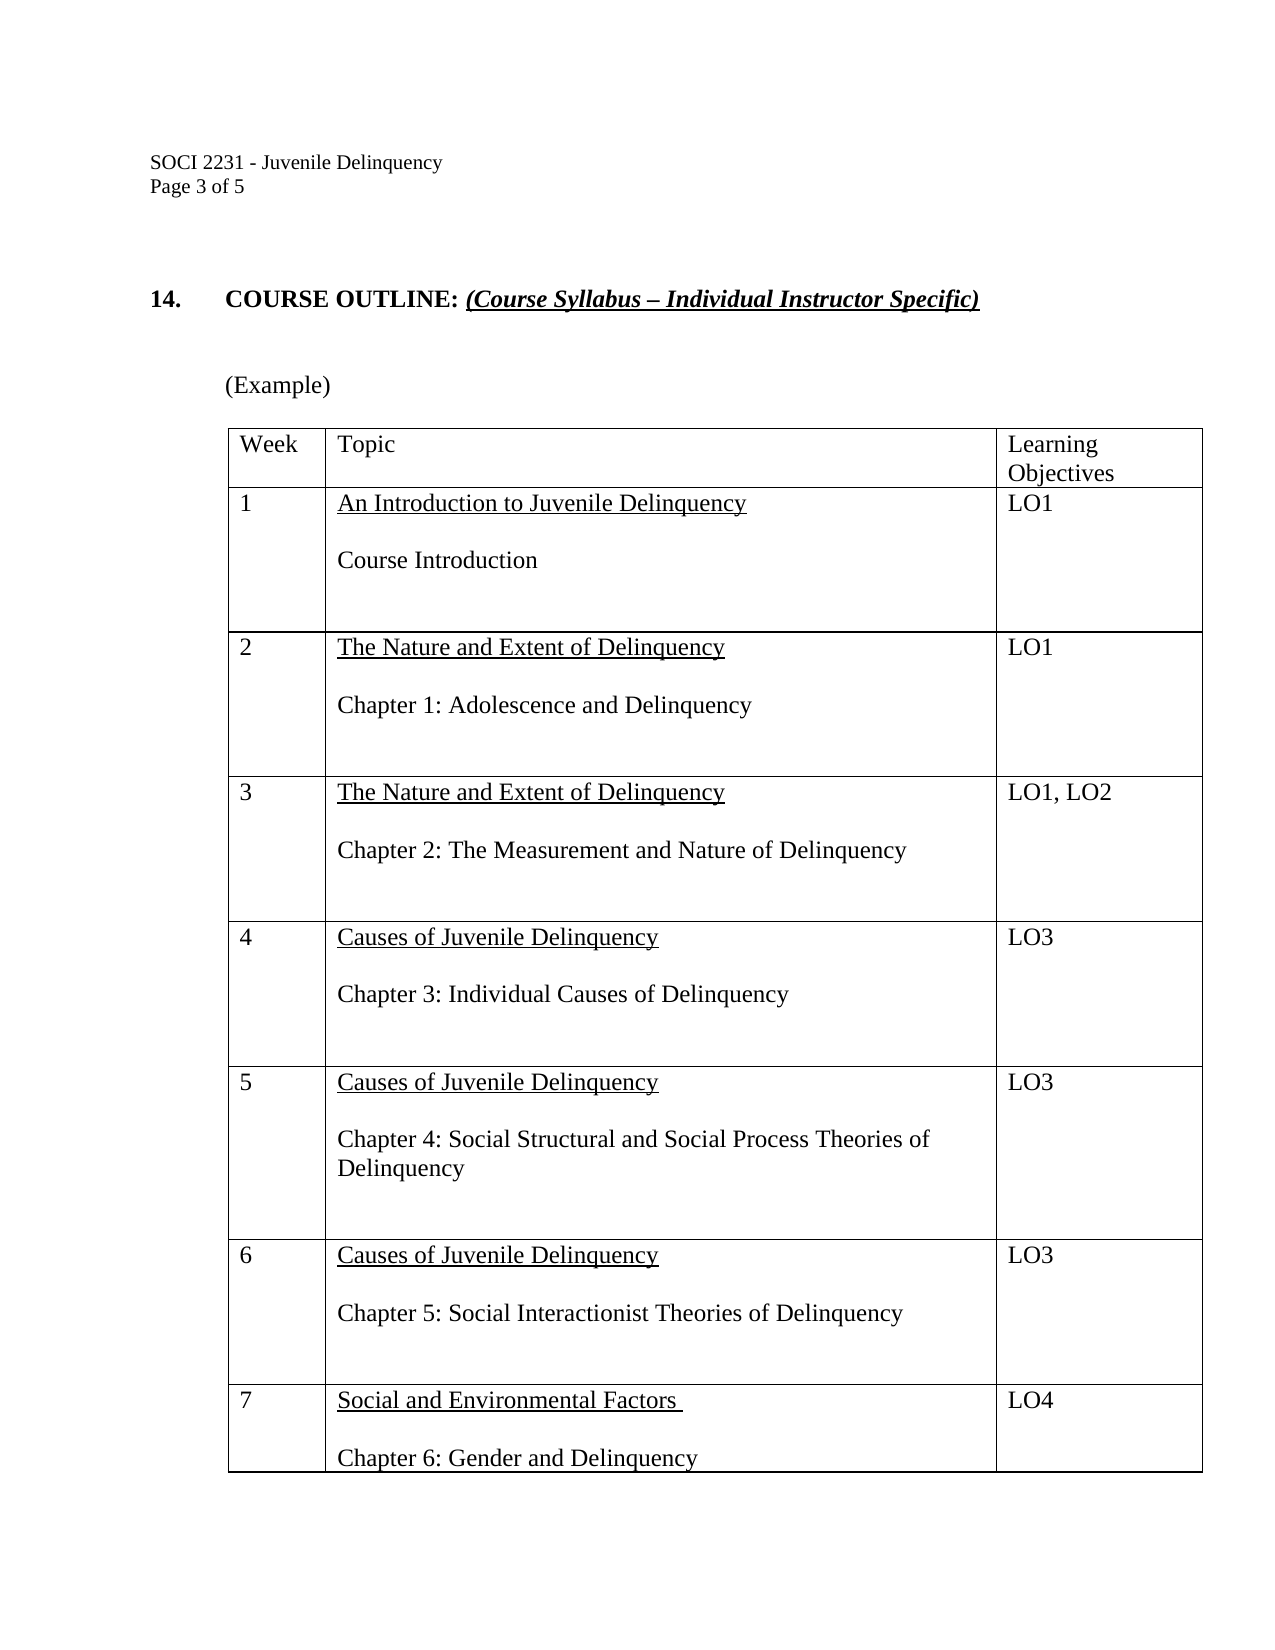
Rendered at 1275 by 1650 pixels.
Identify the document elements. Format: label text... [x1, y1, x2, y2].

table_cell Causes of Juvenile Delinquency Chapter 5: Social Interactionist Theories of Delinquency [326, 1240, 996, 1384]
table_cell 6 [229, 1240, 325, 1384]
table_cell LO1 [997, 488, 1202, 631]
table_cell LO1, LO2 [997, 777, 1202, 921]
table_cell The Nature and Extent of Delinquency Chapter 2: The Measurement and Nature of Delinquency [326, 777, 996, 921]
table_cell LO3 [997, 1067, 1202, 1239]
table_cell LO3 [997, 1240, 1202, 1384]
table_cell 2 [229, 633, 325, 776]
table_cell 3 [229, 777, 325, 921]
list COURSE OUTLINE: (Course Syllabus – Individual Instructor Specific) [150, 284, 1125, 313]
table_header Learning Objectives [997, 429, 1202, 487]
table_cell 5 [229, 1067, 325, 1239]
table_cell 4 [229, 922, 325, 1066]
table_cell Causes of Juvenile Delinquency Chapter 4: Social Structural and Social Process Theories of Delinquency [326, 1067, 996, 1239]
table_header Week [229, 429, 325, 487]
table_cell LO1 [997, 633, 1202, 776]
table_cell LO4 [997, 1385, 1202, 1471]
table_header Topic [326, 429, 996, 487]
table_cell 1 [229, 488, 325, 631]
table_cell An Introduction to Juvenile Delinquency Course Introduction [326, 488, 996, 631]
table_cell LO3 [997, 922, 1202, 1066]
table_cell Causes of Juvenile Delinquency Chapter 3: Individual Causes of Delinquency [326, 922, 996, 1066]
list (Example) [225, 371, 1125, 399]
table_cell 7 [229, 1385, 325, 1471]
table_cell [326, 1385, 996, 1471]
table_cell The Nature and Extent of Delinquency Chapter 1: Adolescence and Delinquency [326, 633, 996, 776]
